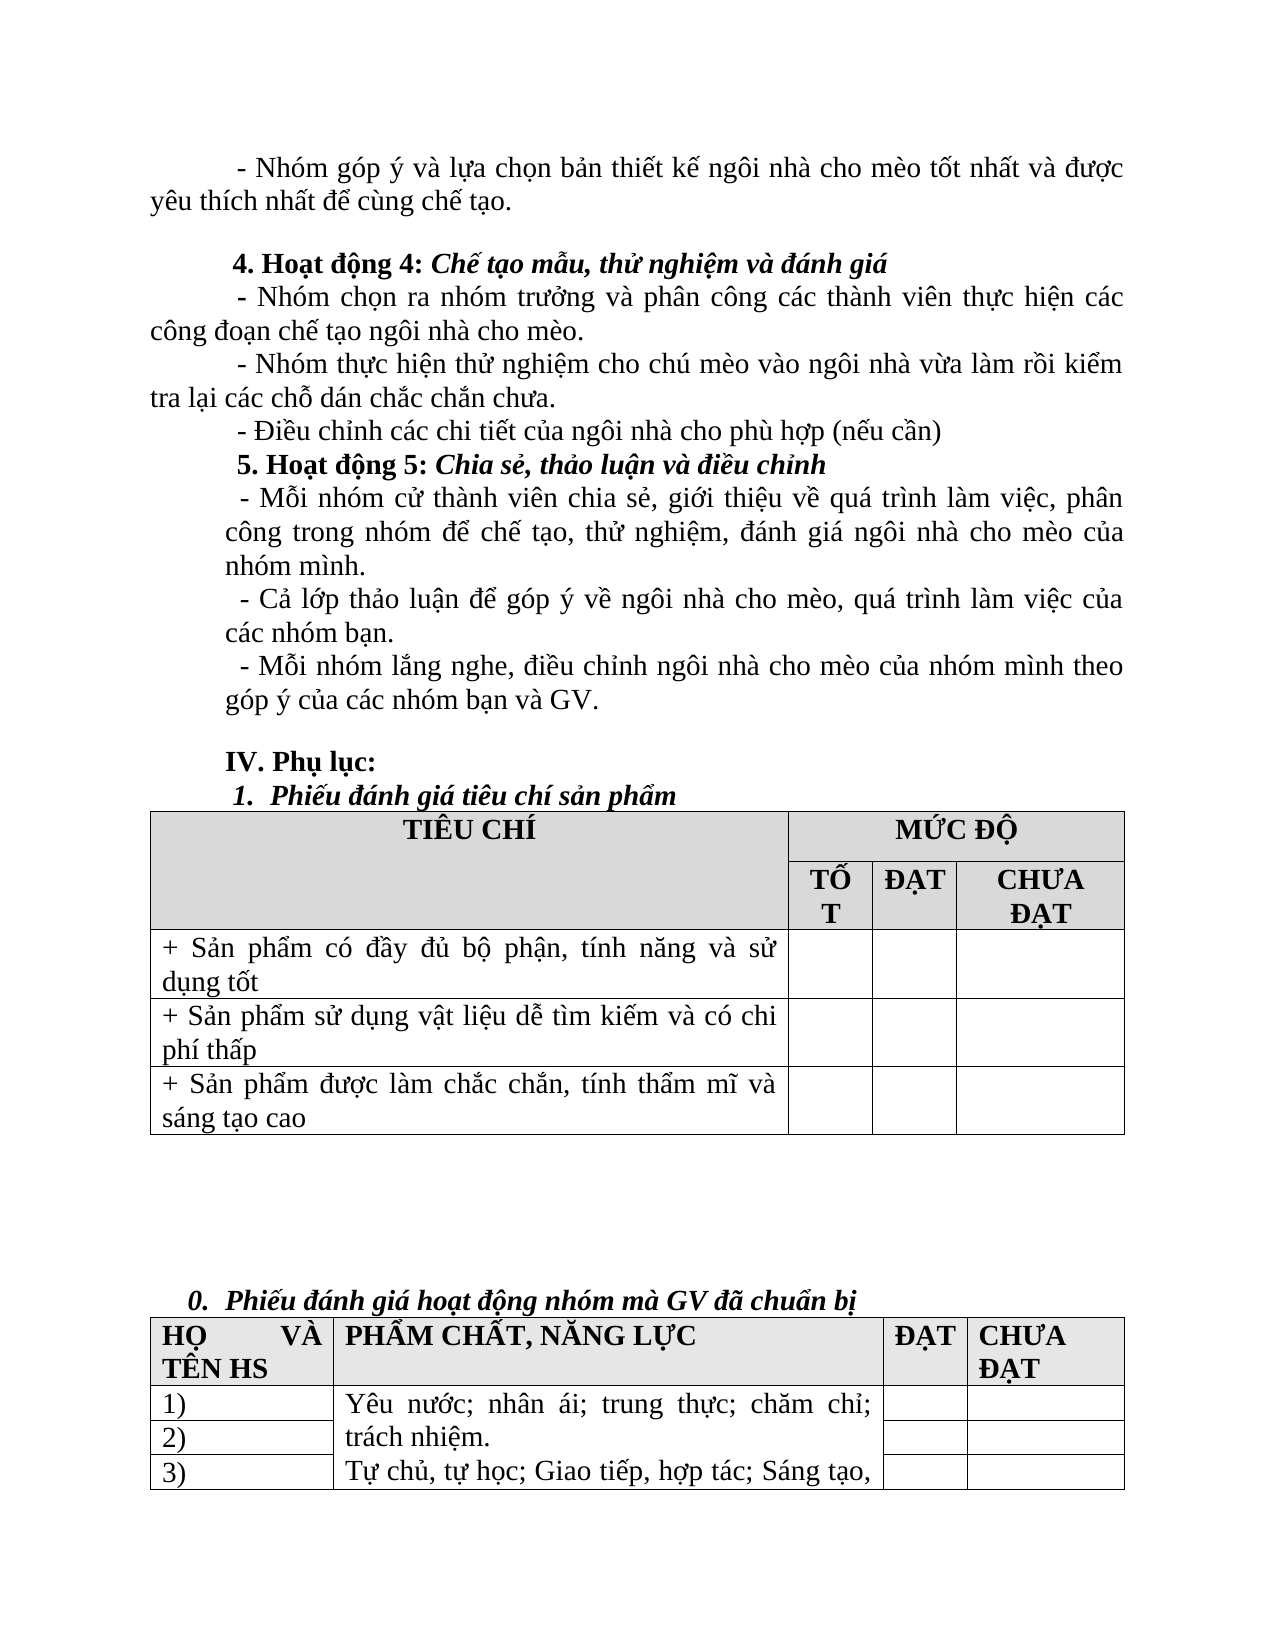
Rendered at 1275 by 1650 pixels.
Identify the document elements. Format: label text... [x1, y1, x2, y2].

text 4. Hoạt động 4: Chế tạo mẫu, thử nghiệm và đánh giá [150, 246, 1125, 279]
text - Nhóm chọn ra nhóm trưởng và phân công các thành viên thực hiện các công đoạn chế tạo ngôi nhà cho mèo. [150, 279, 1125, 346]
table_cell [957, 999, 1124, 1066]
table_cell + Sản phẩm sử dụng vật liệu dễ tìm kiếm và có chi phí thấp [151, 999, 788, 1066]
table_cell 1) [151, 1386, 333, 1419]
text - Cả lớp thảo luận để góp ý về ngôi nhà cho mèo, quá trình làm việc của các nhóm bạn. [225, 581, 1125, 648]
table_cell Yêu nước; nhân ái; trung thực; chăm chỉ; trách nhiệm. Tự chủ, tự học; Giao tiếp, hợp tác; Sáng tạo, giải quyết vấn đề; Các năng lực đặc thù [334, 1386, 883, 1489]
table_cell CHƯA ĐẠT [957, 862, 1124, 929]
list Phiếu đánh giá tiêu chí sản phẩm [232, 778, 1125, 811]
text - Mỗi nhóm cử thành viên chia sẻ, giới thiệu về quá trình làm việc, phân công trong nhóm để chế tạo, thử nghiệm, đánh giá ngôi nhà cho mèo của nhóm mình. [225, 481, 1125, 581]
text - Nhóm góp ý và lựa chọn bản thiết kế ngôi nhà cho mèo tốt nhất và được yêu thích nhất để cùng chế tạo. [150, 150, 1125, 217]
text IV. Phụ lục: [225, 744, 1125, 778]
list Phiếu đánh giá hoạt động nhóm mà GV đã chuẩn bị [187, 1283, 1125, 1317]
table_header ĐẠT [884, 1318, 967, 1385]
table_header CHƯA ĐẠT [968, 1318, 1124, 1385]
table_cell [968, 1386, 1124, 1419]
table_cell [884, 1455, 967, 1489]
table_cell [957, 1067, 1124, 1134]
table_cell [968, 1455, 1124, 1489]
table_cell [873, 930, 956, 997]
table_cell [789, 930, 872, 997]
table_cell [968, 1421, 1124, 1454]
table_cell + Sản phẩm có đầy đủ bộ phận, tính năng và sử dụng tốt [151, 930, 788, 997]
table_cell [957, 930, 1124, 997]
table_cell 2) [151, 1421, 333, 1454]
table_cell 3) [151, 1455, 333, 1489]
table_header HỌ VÀ TÊN HS [151, 1318, 333, 1385]
text 5. Hoạt động 5: Chia sẻ, thảo luận và điều chỉnh [150, 447, 1125, 481]
table_cell + Sản phẩm được làm chắc chắn, tính thẩm mĩ và sáng tạo cao [151, 1067, 788, 1134]
table_header TIÊU CHÍ [151, 812, 788, 929]
table_cell ĐẠT [873, 862, 956, 929]
table_header PHẨM CHẤT, NĂNG LỰC [334, 1318, 883, 1385]
table_cell [789, 1067, 872, 1134]
table_cell [884, 1421, 967, 1454]
text - Điều chỉnh các chi tiết của ngôi nhà cho phù hợp (nếu cần) [150, 413, 1125, 447]
text - Mỗi nhóm lắng nghe, điều chỉnh ngôi nhà cho mèo của nhóm mình theo góp ý của các nhóm bạn và GV. [225, 648, 1125, 715]
table_cell [884, 1386, 967, 1419]
text - Nhóm thực hiện thử nghiệm cho chú mèo vào ngôi nhà vừa làm rồi kiểm tra lại các chỗ dán chắc chắn chưa. [150, 346, 1125, 413]
table_cell [789, 999, 872, 1066]
table_cell [873, 999, 956, 1066]
table_cell TỐT [789, 862, 872, 929]
table_cell [873, 1067, 956, 1134]
table_header MỨC ĐỘ [789, 812, 1124, 861]
